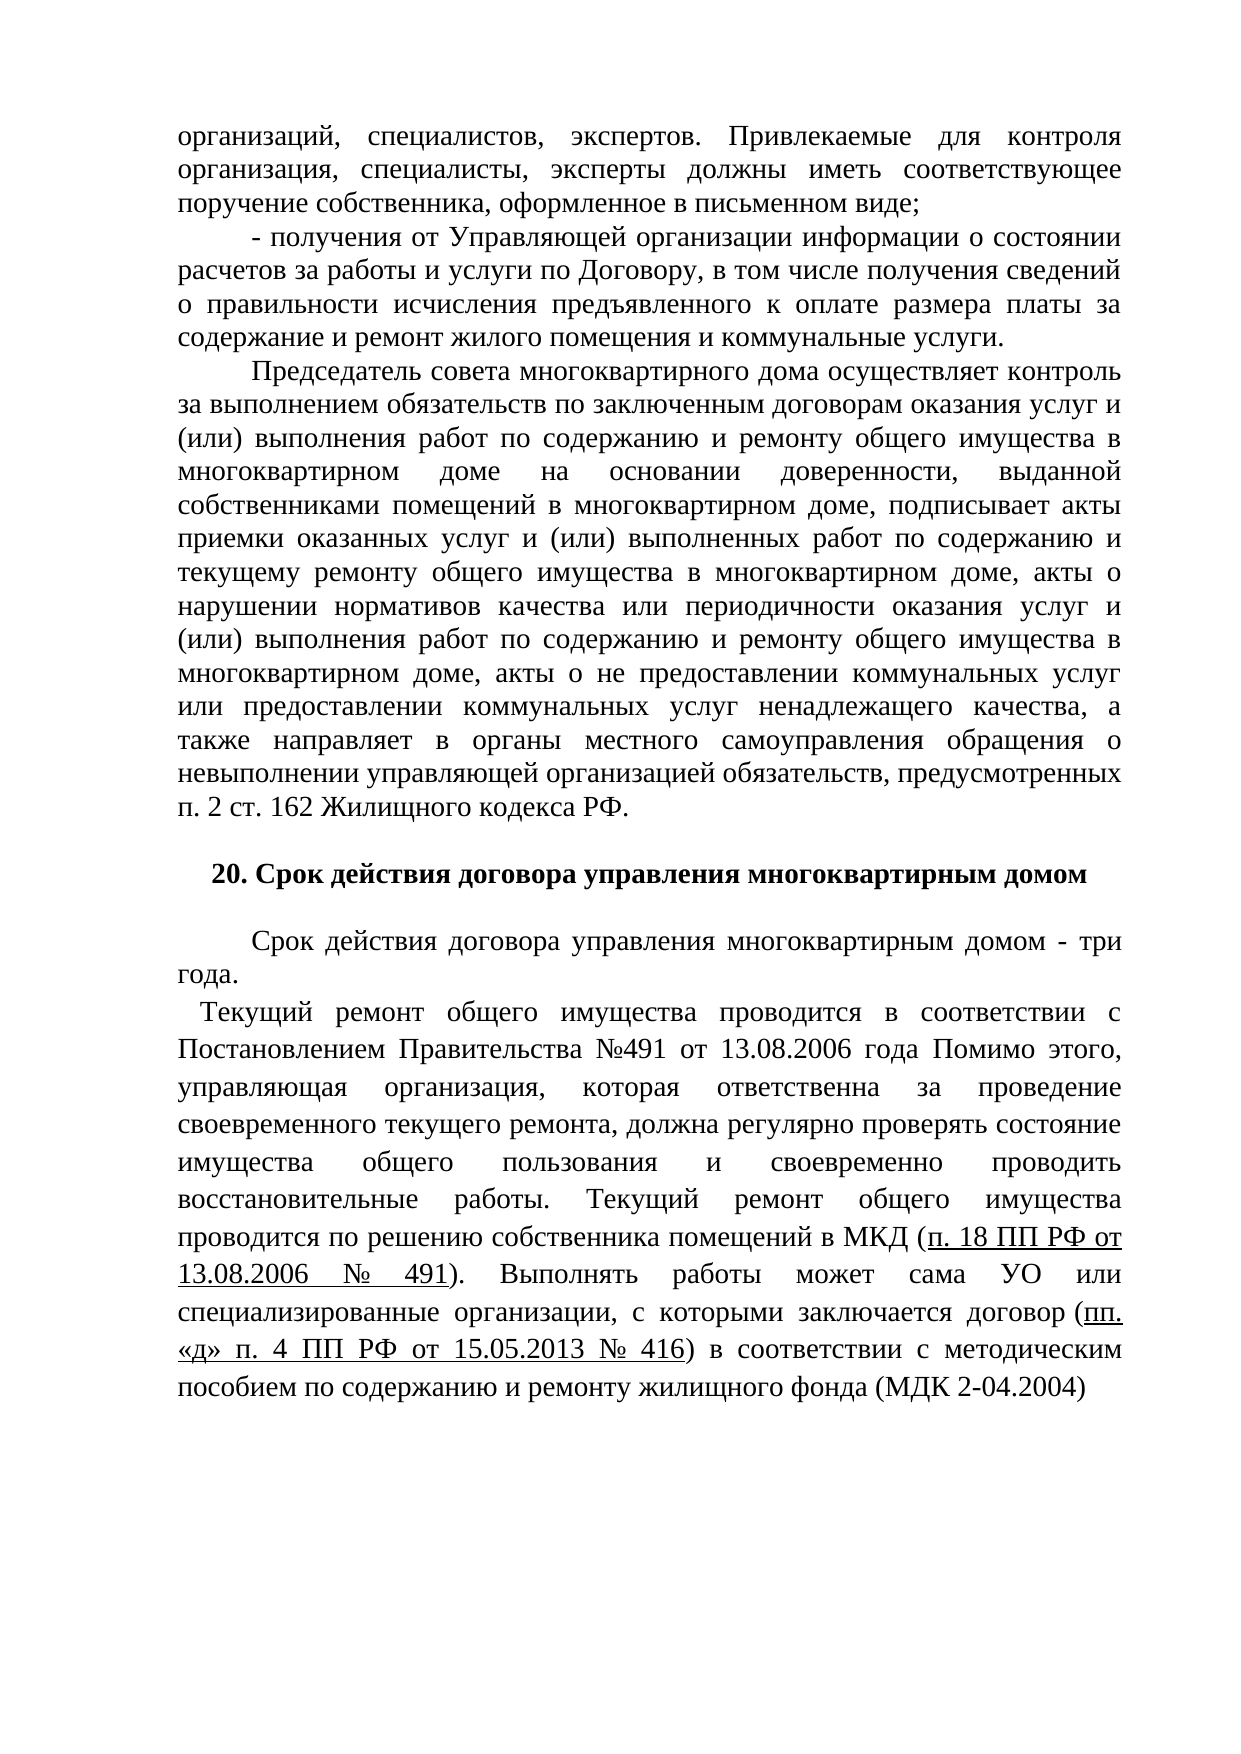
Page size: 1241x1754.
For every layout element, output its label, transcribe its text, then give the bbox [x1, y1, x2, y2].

text Срок действия договора управления многоквартирным домом - три года. [177, 923, 1122, 990]
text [177, 118, 1122, 219]
text Текущий ремонт общего имущества проводится в соответствии с Постановлением Правительства №491 от 13.08.2006 года Помимо этого, управляющая организация, которая ответственна за проведение своевременного текущего ремонта, должна регулярно проверять состояние имущества общего пользования и своевременно проводить восстановительные работы. Текущий ремонт общего имущества проводится по решению собственника помещений в МКД (п. 18 ПП РФ от 13.08.2006 № 491). Выполнять работы может сама УО или специализированные организации, с которыми заключается договор (пп. «д» п. 4 ПП РФ от 15.05.2013 № 416) в соответствии с методическим пособием по содержанию и ремонту жилищного фонда (МДК 2-04.2004) [177, 990, 1122, 1069]
text Текущий ремонт общего имущества проводится в соответствии с Постановлением Правительства №491 от 13.08.2006 года Помимо этого, управляющая организация, которая ответственна за проведение своевременного текущего ремонта, должна регулярно проверять состояние имущества общего пользования и своевременно проводить восстановительные работы. Текущий ремонт общего имущества проводится по решению собственника помещений в МКД (п. 18 ПП РФ от 13.08.2006 № 491). Выполнять работы может сама УО или специализированные организации, с которыми заключается договор (пп. «д» п. 4 ПП РФ от 15.05.2013 № 416) в соответствии с методическим пособием по содержанию и ремонту жилищного фонда (МДК 2-04.2004) [177, 1178, 1122, 1403]
text 20. Срок действия договора управления многоквартирным домом [177, 856, 1122, 889]
text Председатель совета многоквартирного дома осуществляет контроль за выполнением обязательств по заключенным договорам оказания услуг и (или) выполнения работ по содержанию и ремонту общего имущества в многоквартирном доме на основании доверенности, выданной собственниками помещений в многоквартирном доме, подписывает акты приемки оказанных услуг и (или) выполненных работ по содержанию и текущему ремонту общего имущества в многоквартирном доме, акты о нарушении нормативов качества или периодичности оказания услуг и (или) выполнения работ по содержанию и ремонту общего имущества в многоквартирном доме, акты о не предоставлении коммунальных услуг или предоставлении коммунальных услуг ненадлежащего качества, а также направляет в органы местного самоуправления обращения о невыполнении управляющей организацией обязательств, предусмотренных п. 2 ст. 162 Жилищного кодекса РФ. [177, 353, 1122, 822]
text - получения от Управляющей организации информации о состоянии расчетов за работы и услуги по Договору, в том числе получения сведений о правильности исчисления предъявленного к оплате размера платы за содержание и ремонт жилого помещения и коммунальные услуги. [177, 219, 1122, 353]
